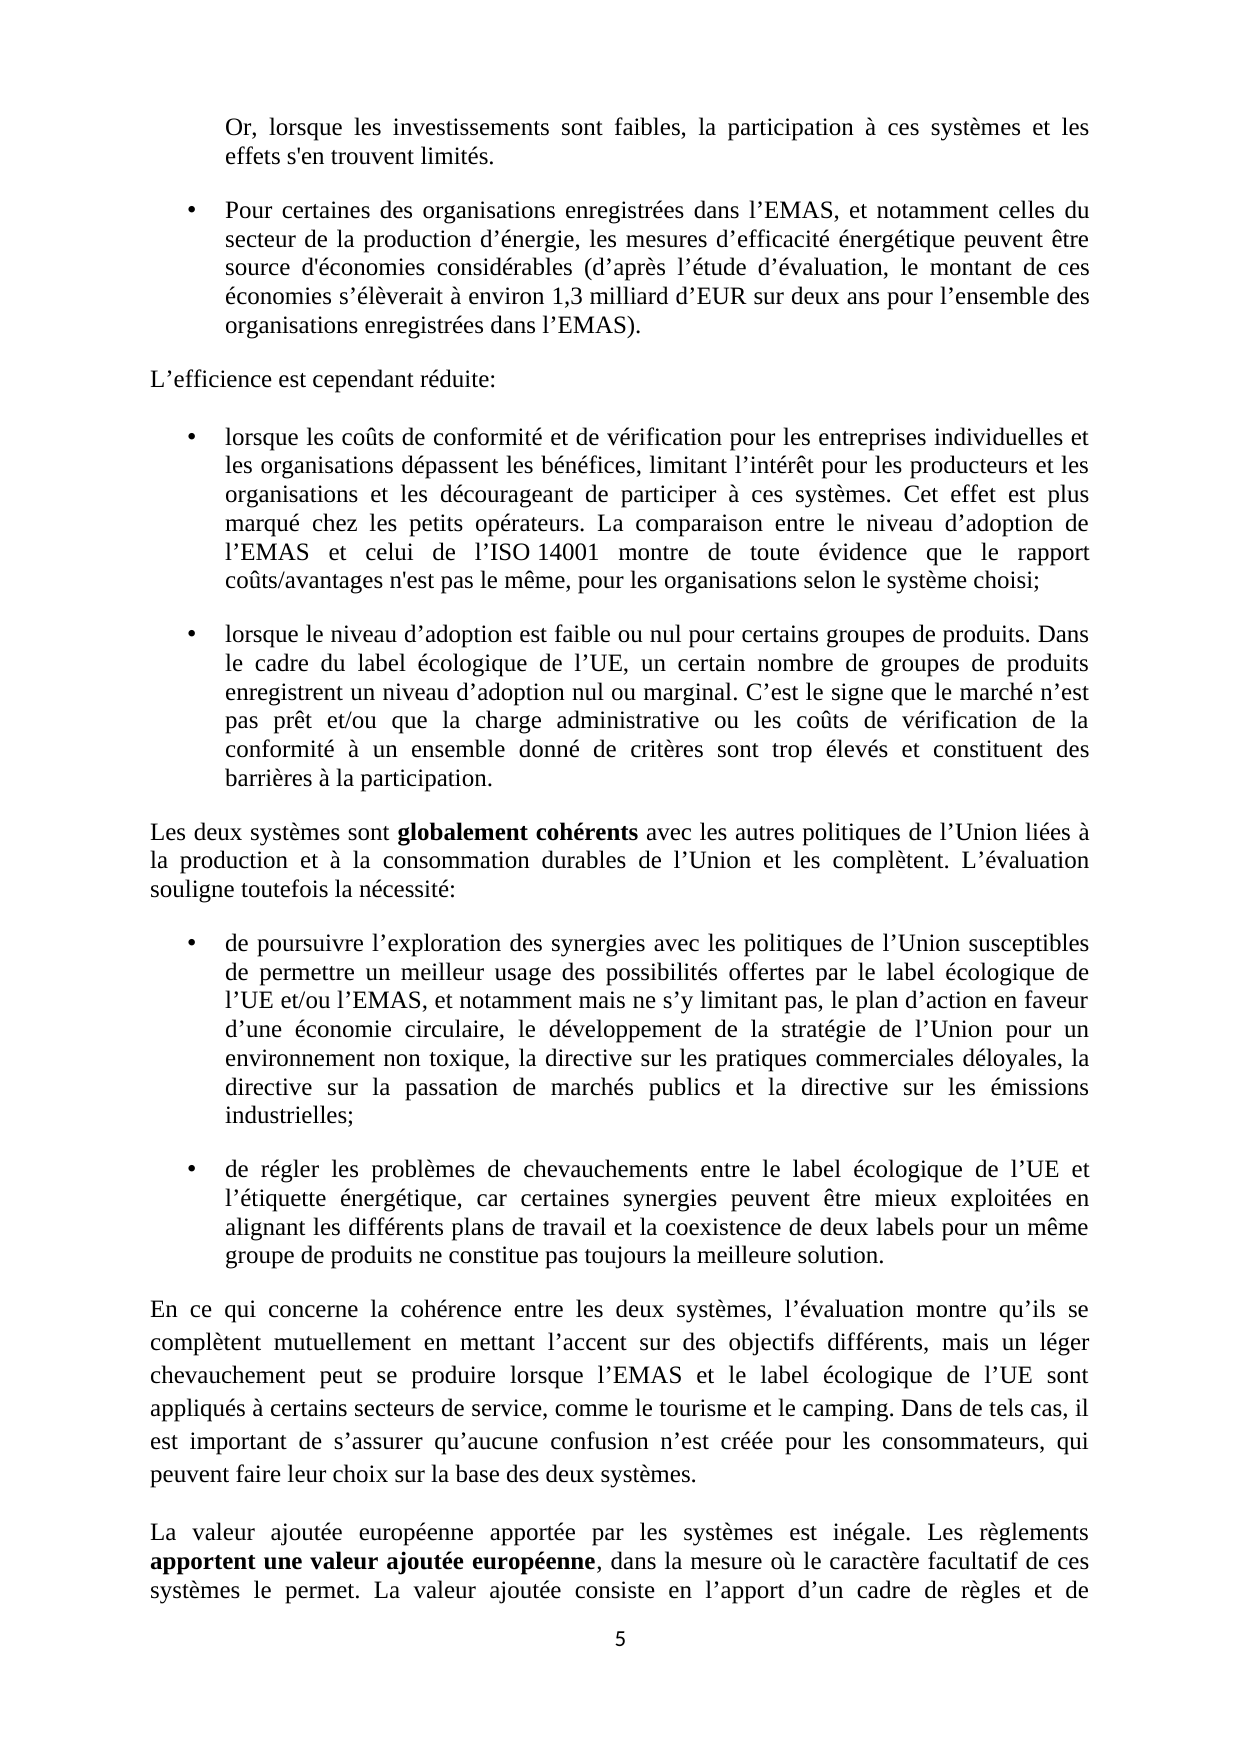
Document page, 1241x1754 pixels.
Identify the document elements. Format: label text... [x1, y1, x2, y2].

list de poursuivre l’exploration des synergies avec les politiques de l’Union susceptibles de permettre un meilleur usage des possibilités offertes par le label écologique de l’UE et/ou l’EMAS, et notamment mais ne s’y limitant pas, le plan d’action en faveur d’une économie circulaire, le développement de la stratégie de l’Union pour un environnement non toxique, la directive sur les pratiques commerciales déloyales, la directive sur la passation de marchés publics et la directive sur les émissions industrielles; [187, 928, 1090, 1129]
text L’efficience est cependant réduite: [150, 364, 1090, 392]
text En ce qui concerne la cohérence entre les deux systèmes, l’évaluation montre qu’ils se complètent mutuellement en mettant l’accent sur des objectifs différents, mais un léger chevauchement peut se produire lorsque l’EMAS et le label écologique de l’UE sont appliqués à certains secteurs de service, comme le tourisme et le camping. Dans de tels cas, il est important de s’assurer qu’aucune confusion n’est créée pour les consommateurs, qui peuvent faire leur choix sur la base des deux systèmes. [150, 1294, 1090, 1488]
list Pour certaines des organisations enregistrées dans l’EMAS, et notamment celles du secteur de la production d’énergie, les mesures d’efficacité énergétique peuvent être source d'économies considérables (d’après l’étude d’évaluation, le montant de ces économies s’élèverait à environ 1,3 milliard d’EUR sur deux ans pour l’ensemble des organisations enregistrées dans l’EMAS). [187, 195, 1090, 339]
list de régler les problèmes de chevauchements entre le label écologique de l’UE et l’étiquette énergétique, car certaines synergies peuvent être mieux exploitées en alignant les différents plans de travail et la coexistence de deux labels pour un même groupe de produits ne constitue pas toujours la meilleure solution. [187, 1154, 1090, 1269]
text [150, 1517, 1090, 1604]
list lorsque les coûts de conformité et de vérification pour les entreprises individuelles et les organisations dépassent les bénéfices, limitant l’intérêt pour les producteurs et les organisations et les décourageant de participer à ces systèmes. Cet effet est plus marqué chez les petits opérateurs. La comparaison entre le niveau d’adoption de l’EMAS et celui de l’ISO 14001 montre de toute évidence que le rapport coûts/avantages n'est pas le même, pour les organisations selon le système choisi; [187, 422, 1090, 594]
list lorsque le niveau d’adoption est faible ou nul pour certains groupes de produits. Dans le cadre du label écologique de l’UE, un certain nombre de groupes de produits enregistrent un niveau d’adoption nul ou marginal. C’est le signe que le marché n’est pas prêt et/ou que la charge administrative ou les coûts de vérification de la conformité à un ensemble donné de critères sont trop élevés et constituent des barrières à la participation. [187, 619, 1090, 792]
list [187, 112, 1090, 170]
text Les deux systèmes sont globalement cohérents avec les autres politiques de l’Union liées à la production et à la consommation durables de l’Union et les complètent. L’évaluation souligne toutefois la nécessité: [150, 817, 1090, 903]
